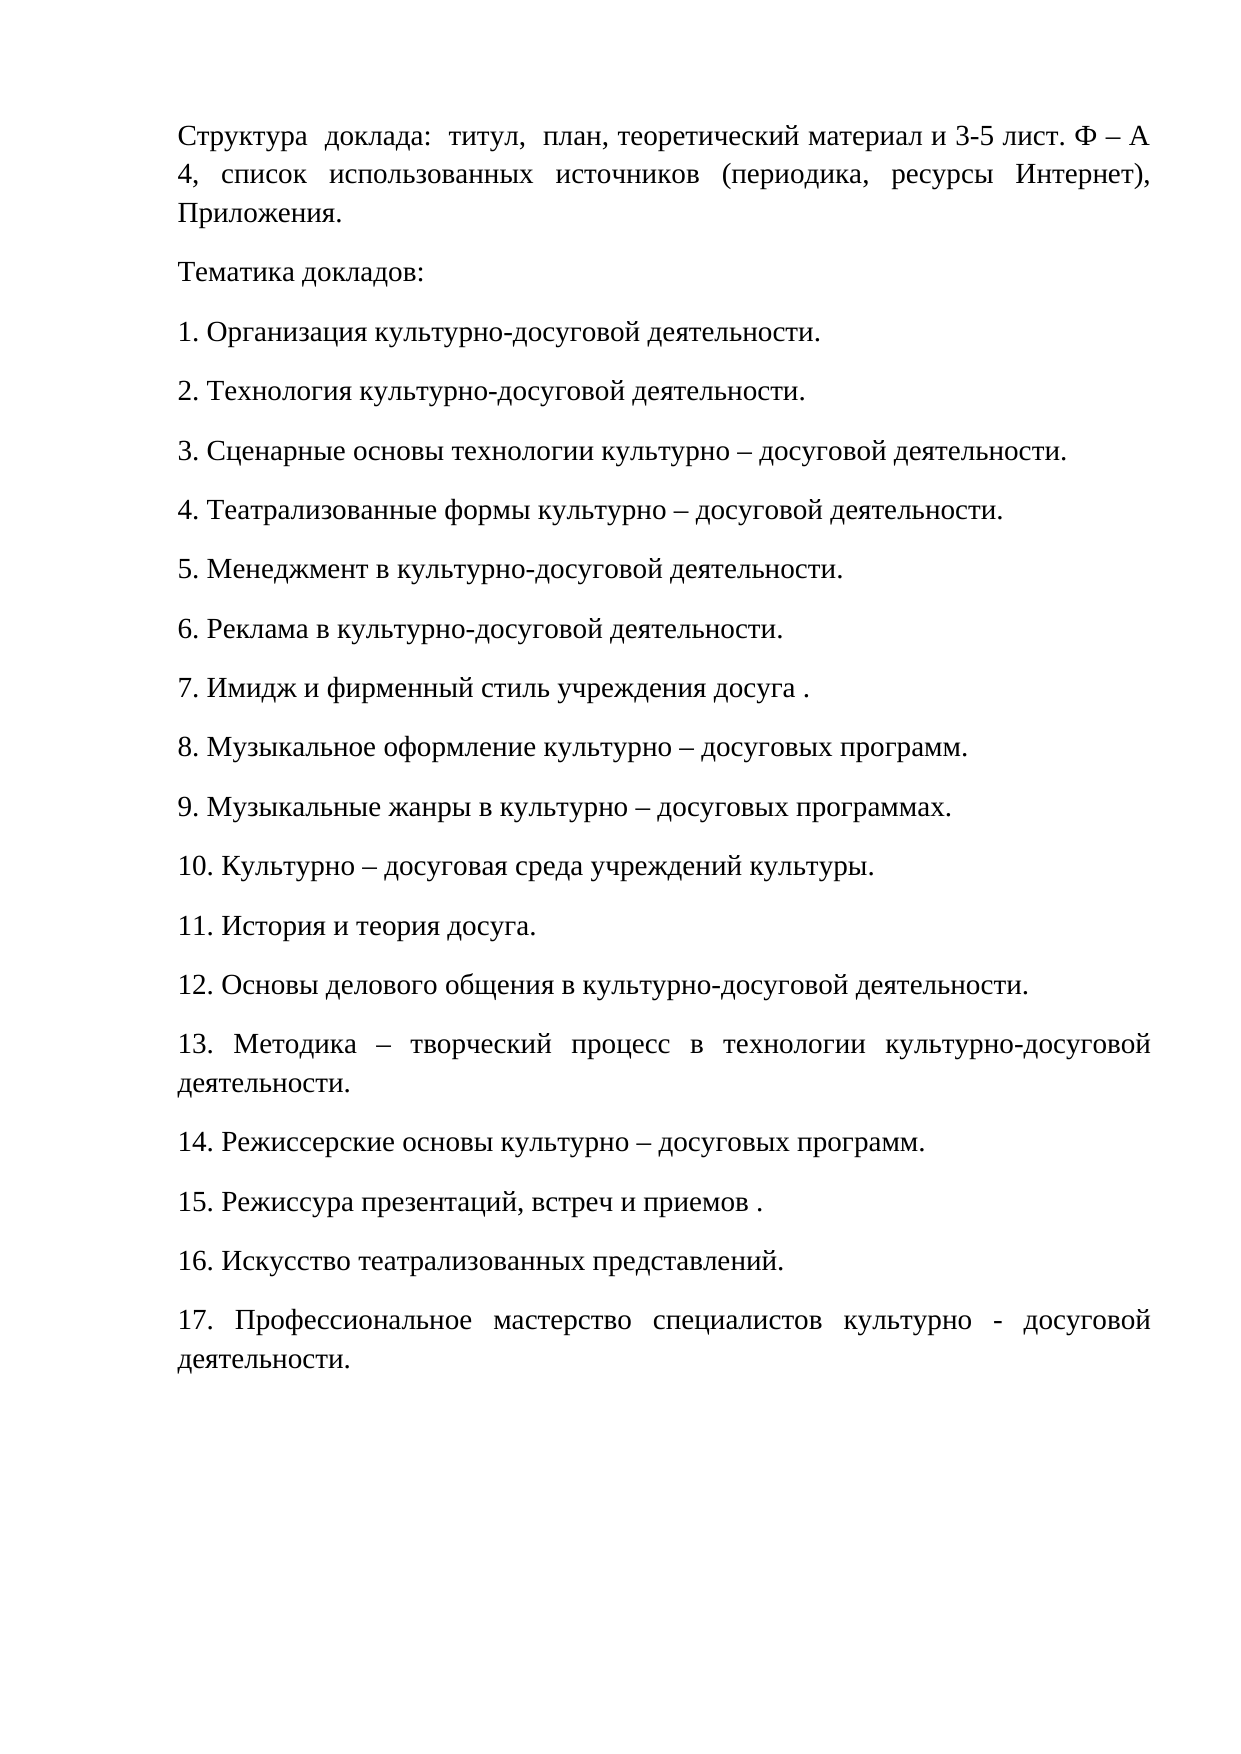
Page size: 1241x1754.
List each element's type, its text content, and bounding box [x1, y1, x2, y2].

text 7. Имидж и фирменный стиль учреждения досуга . [177, 670, 1152, 704]
text 8. Музыкальное оформление культурно – досуговых программ. [177, 729, 1152, 763]
text 5. Менеджмент в культурно-досуговой деятельности. [177, 551, 1152, 585]
text 6. Реклама в культурно-досуговой деятельности. [177, 611, 1152, 644]
text 10. Культурно – досуговая среда учреждений культуры. [177, 848, 1152, 882]
text 16. Искусство театрализованных представлений. [177, 1243, 1152, 1277]
text 15. Режиссура презентаций, встреч и приемов . [177, 1184, 1152, 1217]
text 9. Музыкальные жанры в культурно – досуговых программах. [177, 789, 1152, 822]
text 2. Технология культурно-досуговой деятельности. [177, 373, 1152, 407]
text 4. Театрализованные формы культурно – досуговой деятельности. [177, 492, 1152, 526]
text 13. Методика – творческий процесс в технологии культурно-досуговой деятельности. [177, 1026, 1152, 1098]
text 1. Организация культурно-досуговой деятельности. [177, 314, 1152, 347]
text 3. Сценарные основы технологии культурно – досуговой деятельности. [177, 433, 1152, 466]
text 12. Основы делового общения в культурно-досуговой деятельности. [177, 967, 1152, 1001]
text Тематика докладов: [177, 254, 1152, 288]
text 14. Режиссерские основы культурно – досуговых программ. [177, 1124, 1152, 1158]
text Структура доклада: титул, план, теоретический материал и 3-5 лист. Ф – А 4, список использованных источников (периодика, ресурсы Интернет), Приложения. [177, 118, 1152, 229]
text 17. Профессиональное мастерство специалистов культурно - досуговой деятельности. [177, 1302, 1152, 1374]
text 11. История и теория досуга. [177, 908, 1152, 941]
